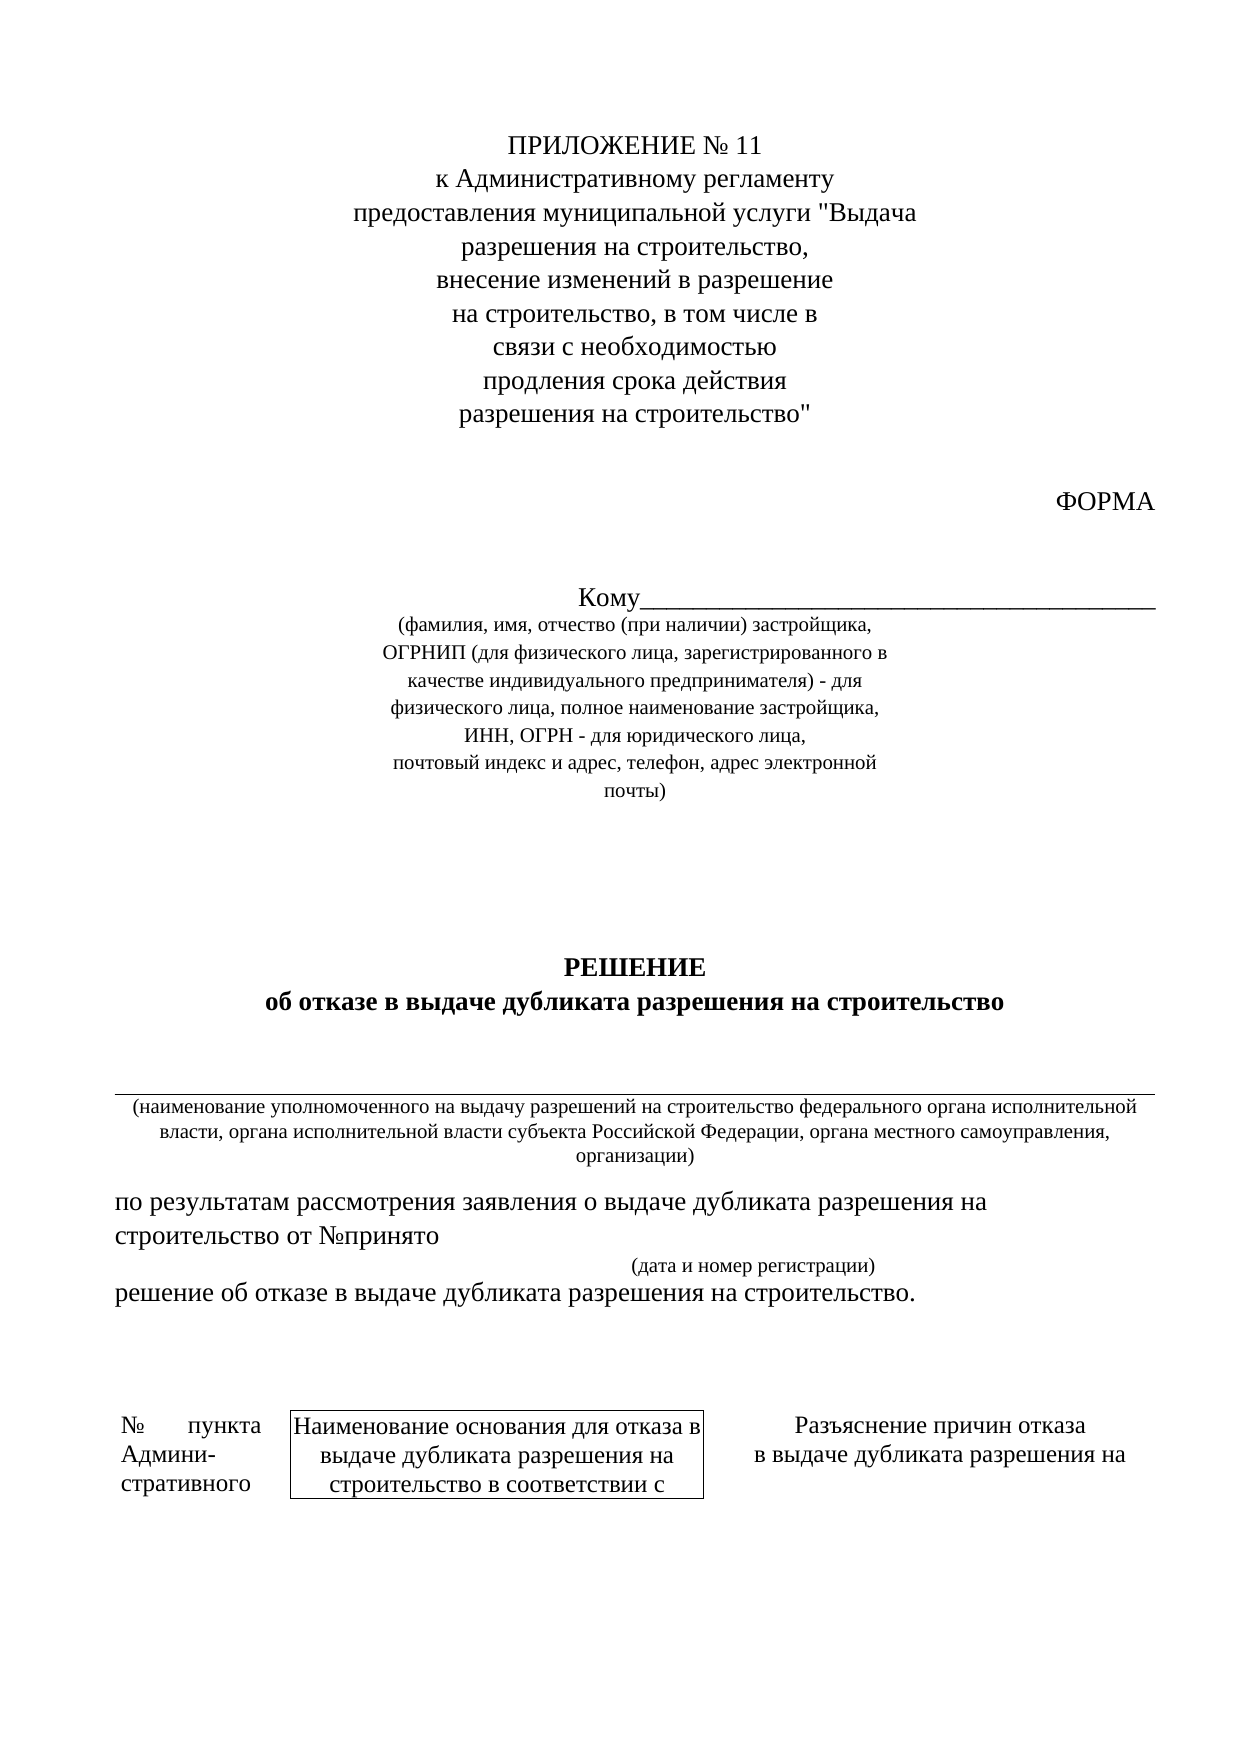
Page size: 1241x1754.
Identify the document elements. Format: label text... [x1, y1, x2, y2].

text ПРИЛОЖЕНИЕ № 11 к Административному регламенту предоставления муниципальной услуги "Выдача разрешения на строительство, внесение изменений в разрешение на строительство, в том числе в связи с необходимостью продления срока действия разрешения на строительство" [114, 129, 1155, 428]
text решение об отказе в выдаче дубликата разрешения на строительство. [114, 1277, 1155, 1308]
text (фамилия, имя, отчество (при наличии) застройщика, ОГРНИП (для физического лица, зарегистрированного в качестве индивидуального предпринимателя) - для физического лица, полное наименование застройщика, ИНН, ОГРН - для юридического лица, почтовый индекс и адрес, телефон, адрес электронной почты) [114, 612, 1155, 802]
text Кому [114, 581, 1155, 612]
text ФОРМА [114, 485, 1155, 516]
text (дата и номер регистрации) [631, 1252, 1155, 1277]
text РЕШЕНИЕ об отказе в выдаче дубликата разрешения на строительство [114, 951, 1155, 1016]
text (наименование уполномоченного на выдачу разрешений на строительство федерального органа исполнительной власти, органа исполнительной власти субъекта Российской Федерации, органа местного самоуправления, организации) [114, 1095, 1155, 1167]
text по результатам рассмотрения заявления о выдаче дубликата разрешения на строительство от №принято [114, 1185, 1155, 1250]
